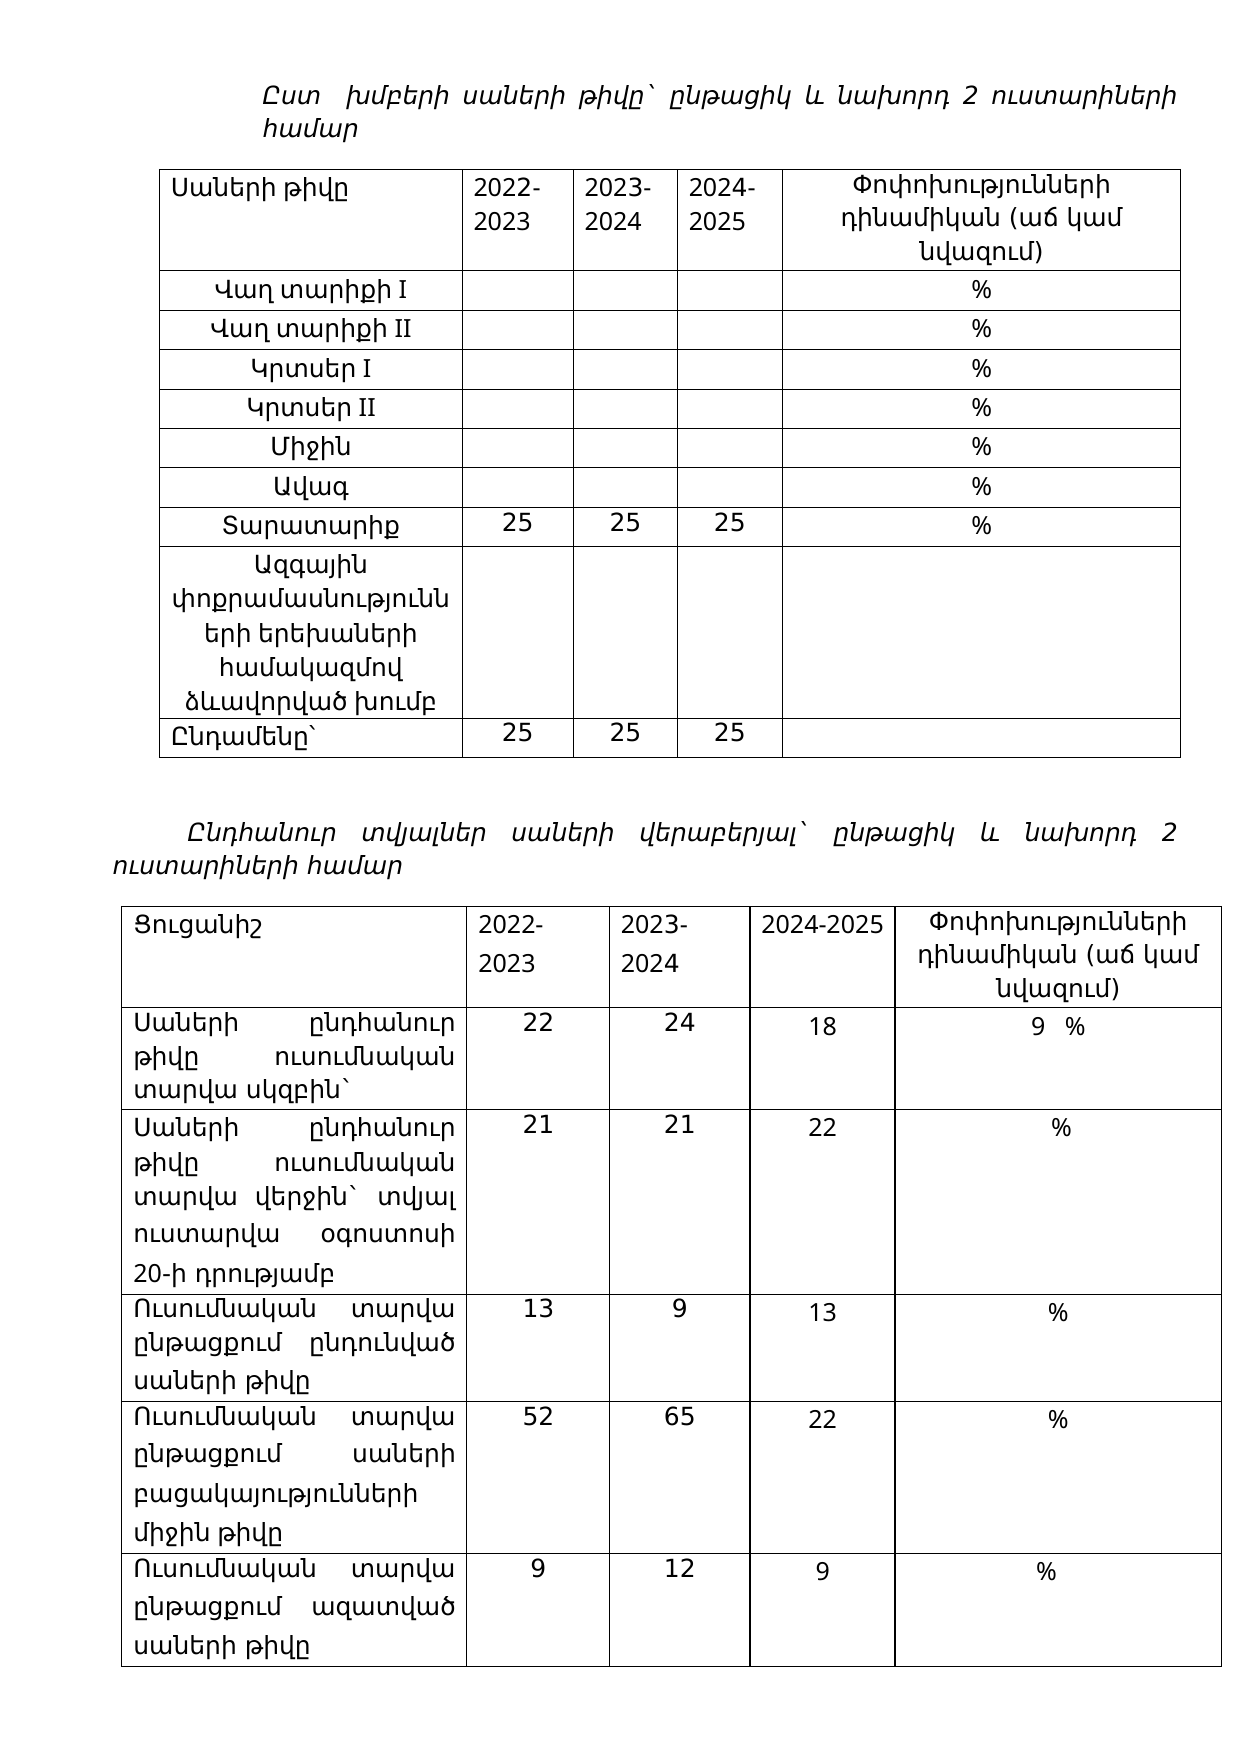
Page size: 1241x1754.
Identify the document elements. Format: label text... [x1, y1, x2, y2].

table_cell [463, 311, 573, 349]
table_cell % [896, 1110, 1221, 1294]
table_cell 18 [751, 1008, 894, 1109]
table_cell [678, 350, 782, 388]
table_cell Սաների ընդհանուր թիվը ուսումնական տարվա սկզբին` [122, 1008, 466, 1109]
table_cell [678, 271, 782, 310]
table_cell [574, 390, 677, 428]
table_cell Ուսումնական տարվա ընթացքում ընդունված սաների թիվը [122, 1295, 466, 1401]
table_cell [678, 390, 782, 428]
table_cell [783, 547, 1180, 717]
table_cell 65 [610, 1402, 749, 1553]
table_cell 22 [751, 1110, 894, 1294]
table_cell [463, 271, 573, 310]
table_cell 22 [751, 1402, 894, 1553]
table_cell % [783, 311, 1180, 349]
table_cell [574, 429, 677, 467]
table_cell Կրտսեր II [160, 390, 462, 428]
table_cell [574, 468, 677, 507]
table_cell 25 [678, 508, 782, 546]
table_header 2024-2025 [678, 170, 782, 270]
table_cell Կրտսեր I [160, 350, 462, 388]
table_cell [678, 468, 782, 507]
table_cell % [896, 1295, 1221, 1401]
table_cell % [783, 429, 1180, 467]
table_header 2023-2024 [610, 907, 749, 1007]
table_cell % [783, 390, 1180, 428]
table_cell 25 [463, 508, 573, 546]
table_cell Միջին [160, 429, 462, 467]
table_cell 21 [610, 1110, 749, 1294]
table_cell 9 [467, 1554, 609, 1666]
table_cell 21 [467, 1110, 609, 1294]
table_cell [678, 429, 782, 467]
table_cell [574, 271, 677, 310]
table_cell 25 [574, 508, 677, 546]
table_cell [678, 311, 782, 349]
table_cell [463, 350, 573, 388]
table_cell 9 [751, 1554, 894, 1666]
table_cell 25 [574, 719, 677, 757]
table_cell [574, 547, 677, 717]
table_cell % [896, 1402, 1221, 1553]
table_header 2023-2024 [574, 170, 677, 270]
table_cell % [783, 350, 1180, 388]
table_cell 52 [467, 1402, 609, 1553]
table_cell Ուսումնական տարվա ընթացքում ազատված սաների թիվը [122, 1554, 466, 1666]
table_cell 24 [610, 1008, 749, 1109]
table_cell Ազգային փոքրամասնությունների երեխաների համակազմով ձևավորված խումբ [160, 547, 462, 717]
table_cell 13 [467, 1295, 609, 1401]
table_cell 25 [678, 719, 782, 757]
table_cell [678, 547, 782, 717]
table_cell % [896, 1554, 1221, 1666]
table_cell 12 [610, 1554, 749, 1666]
text Ընդհանուր տվյալներ սաների վերաբերյալ` ընթացիկ և նախորդ 2 ուստարիների համար [112, 818, 1181, 881]
table_header Փոփոխությունների դինամիկան (աճ կամ նվազում) [896, 907, 1221, 1007]
table_cell [574, 311, 677, 349]
table_cell Վաղ տարիքի II [160, 311, 462, 349]
text Ըստ խմբերի սաների թիվը` ընթացիկ և նախորդ 2 ուստարիների համար [262, 81, 1181, 144]
table_cell 22 [467, 1008, 609, 1109]
table_cell % [783, 271, 1180, 310]
table_cell 9 % [896, 1008, 1221, 1109]
table_cell 13 [751, 1295, 894, 1401]
table_cell Տարատարիք [160, 508, 462, 546]
table_cell Ավագ [160, 468, 462, 507]
table_cell [463, 547, 573, 717]
table_cell 9 [610, 1295, 749, 1401]
table_header 2022-2023 [467, 907, 609, 1007]
table_cell Ուսումնական տարվա ընթացքում սաների բացակայությունների միջին թիվը [122, 1402, 466, 1553]
table_cell [574, 350, 677, 388]
table_cell [463, 390, 573, 428]
table_cell Սաների ընդհանուր թիվը ուսումնական տարվա վերջին` տվյալ ուստարվա օգոստոսի 20-ի դրությամբ [122, 1110, 466, 1294]
table_cell Վաղ տարիքի I [160, 271, 462, 310]
table_cell Ընդամենը՝ [160, 719, 462, 757]
table_header 2024-2025 [751, 907, 894, 1007]
table_cell % [783, 508, 1180, 546]
table_cell 25 [463, 719, 573, 757]
table_cell % [783, 468, 1180, 507]
table_cell [783, 719, 1180, 757]
table_cell [463, 468, 573, 507]
table_header 2022-2023 [463, 170, 573, 270]
table_header Փոփոխությունների դինամիկան (աճ կամ նվազում) [783, 170, 1180, 270]
table_cell [463, 429, 573, 467]
table_header Սաների թիվը [160, 170, 462, 270]
table_header Ցուցանիշ [122, 907, 466, 1007]
